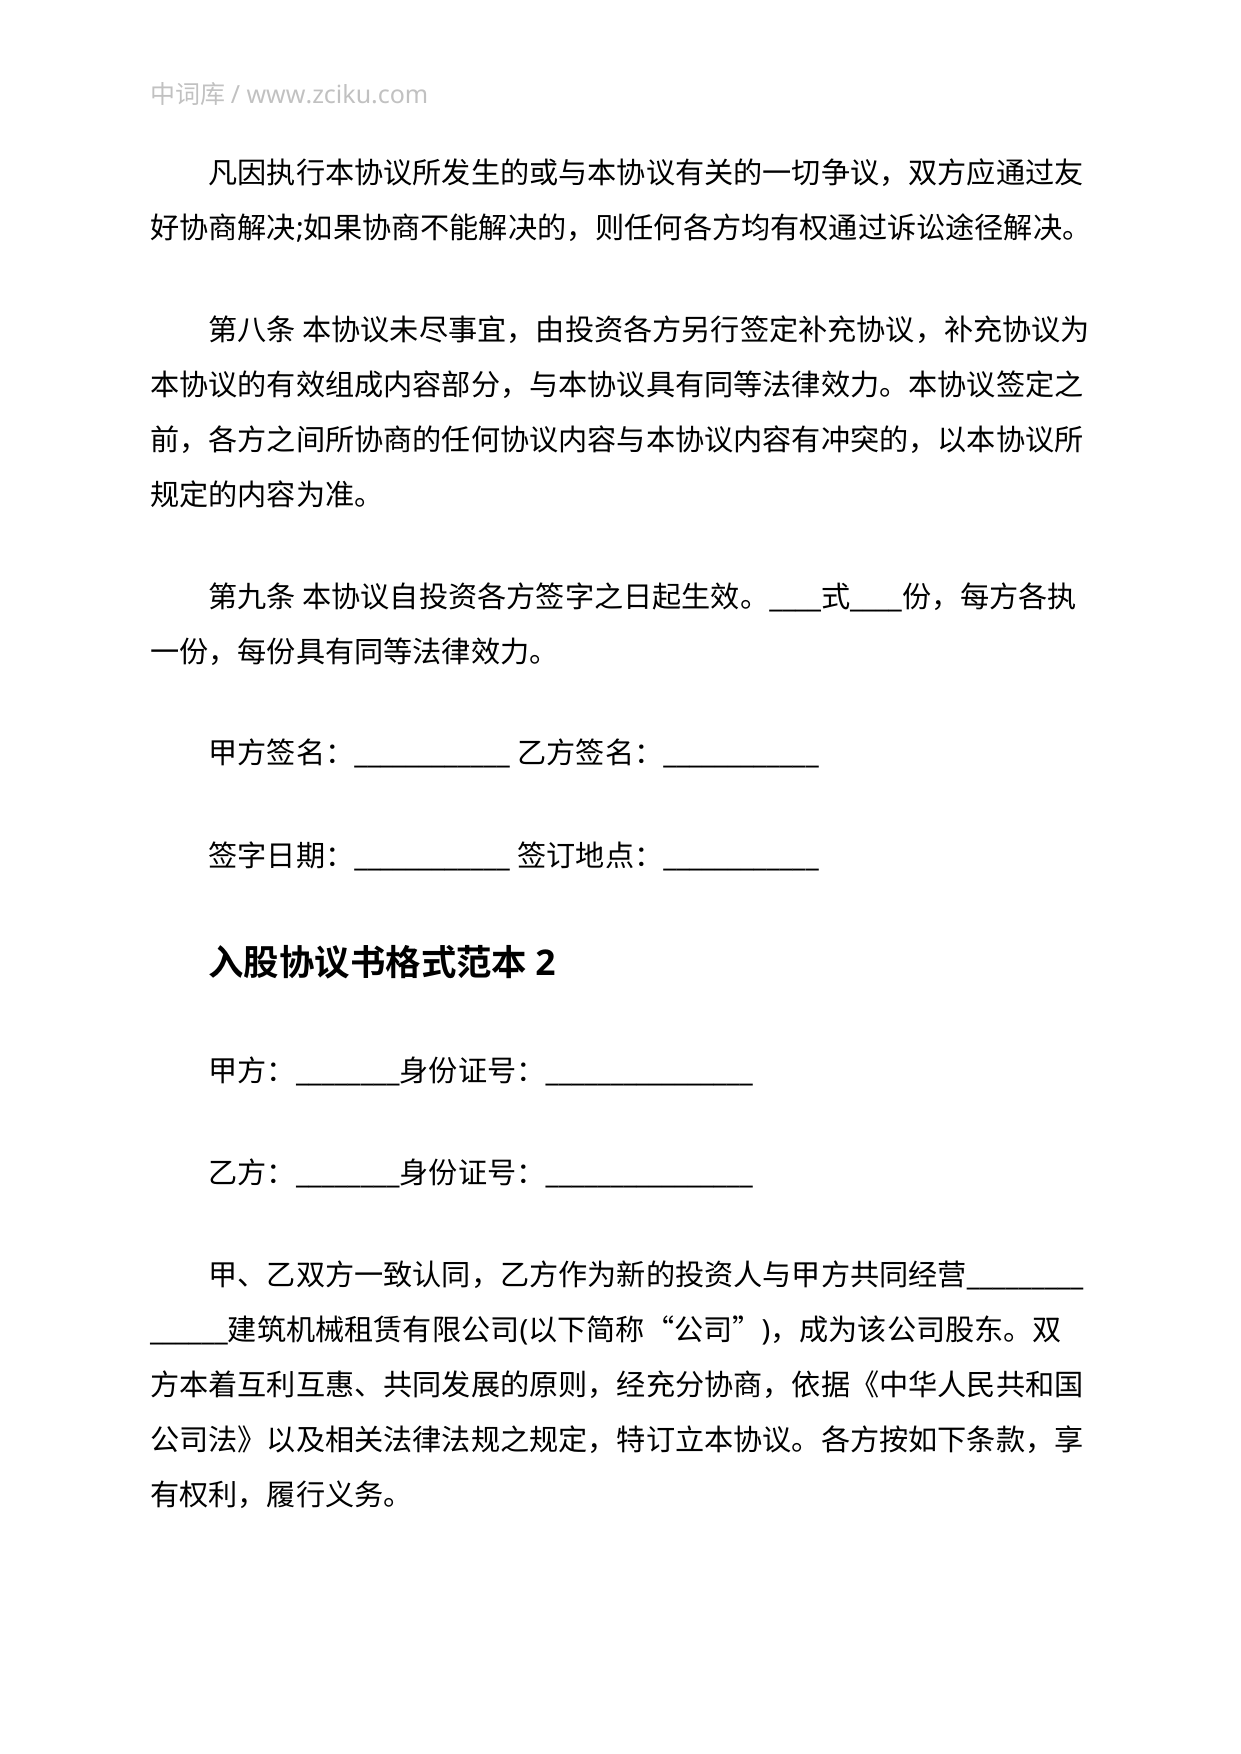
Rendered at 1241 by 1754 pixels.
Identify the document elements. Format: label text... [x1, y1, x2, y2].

text 凡因执行本协议所发生的或与本协议有关的一切争议，双方应通过友好协商解决;如果协商不能解决的，则任何各方均有权通过诉讼途径解决。 [150, 150, 1090, 247]
text 甲、乙双方一致认同，乙方作为新的投资人与甲方共同经营_______________建筑机械租赁有限公司(以下简称“公司”)，成为该公司股东。双方本着互利互惠、共同发展的原则，经充分协商，依据《中华人民共和国公司法》以及相关法律法规之规定，特订立本协议。各方按如下条款，享有权利，履行义务。 [150, 1252, 1090, 1514]
text 第九条 本协议自投资各方签字之日起生效。____式____份，每方各执一份，每份具有同等法律效力。 [150, 573, 1090, 671]
text 甲方：________身份证号：________________ [150, 1048, 1090, 1090]
text 甲方签名：____________ 乙方签名：____________ [150, 730, 1090, 772]
text 第八条 本协议未尽事宜，由投资各方另行签定补充协议，补充协议为本协议的有效组成内容部分，与本协议具有同等法律效力。本协议签定之前，各方之间所协商的任何协议内容与本协议内容有冲突的，以本协议所规定的内容为准。 [150, 307, 1090, 514]
text 入股协议书格式范本 2 [150, 934, 1090, 985]
text 签字日期：____________ 签订地点：____________ [150, 832, 1090, 874]
text 乙方：________身份证号：________________ [150, 1149, 1090, 1192]
